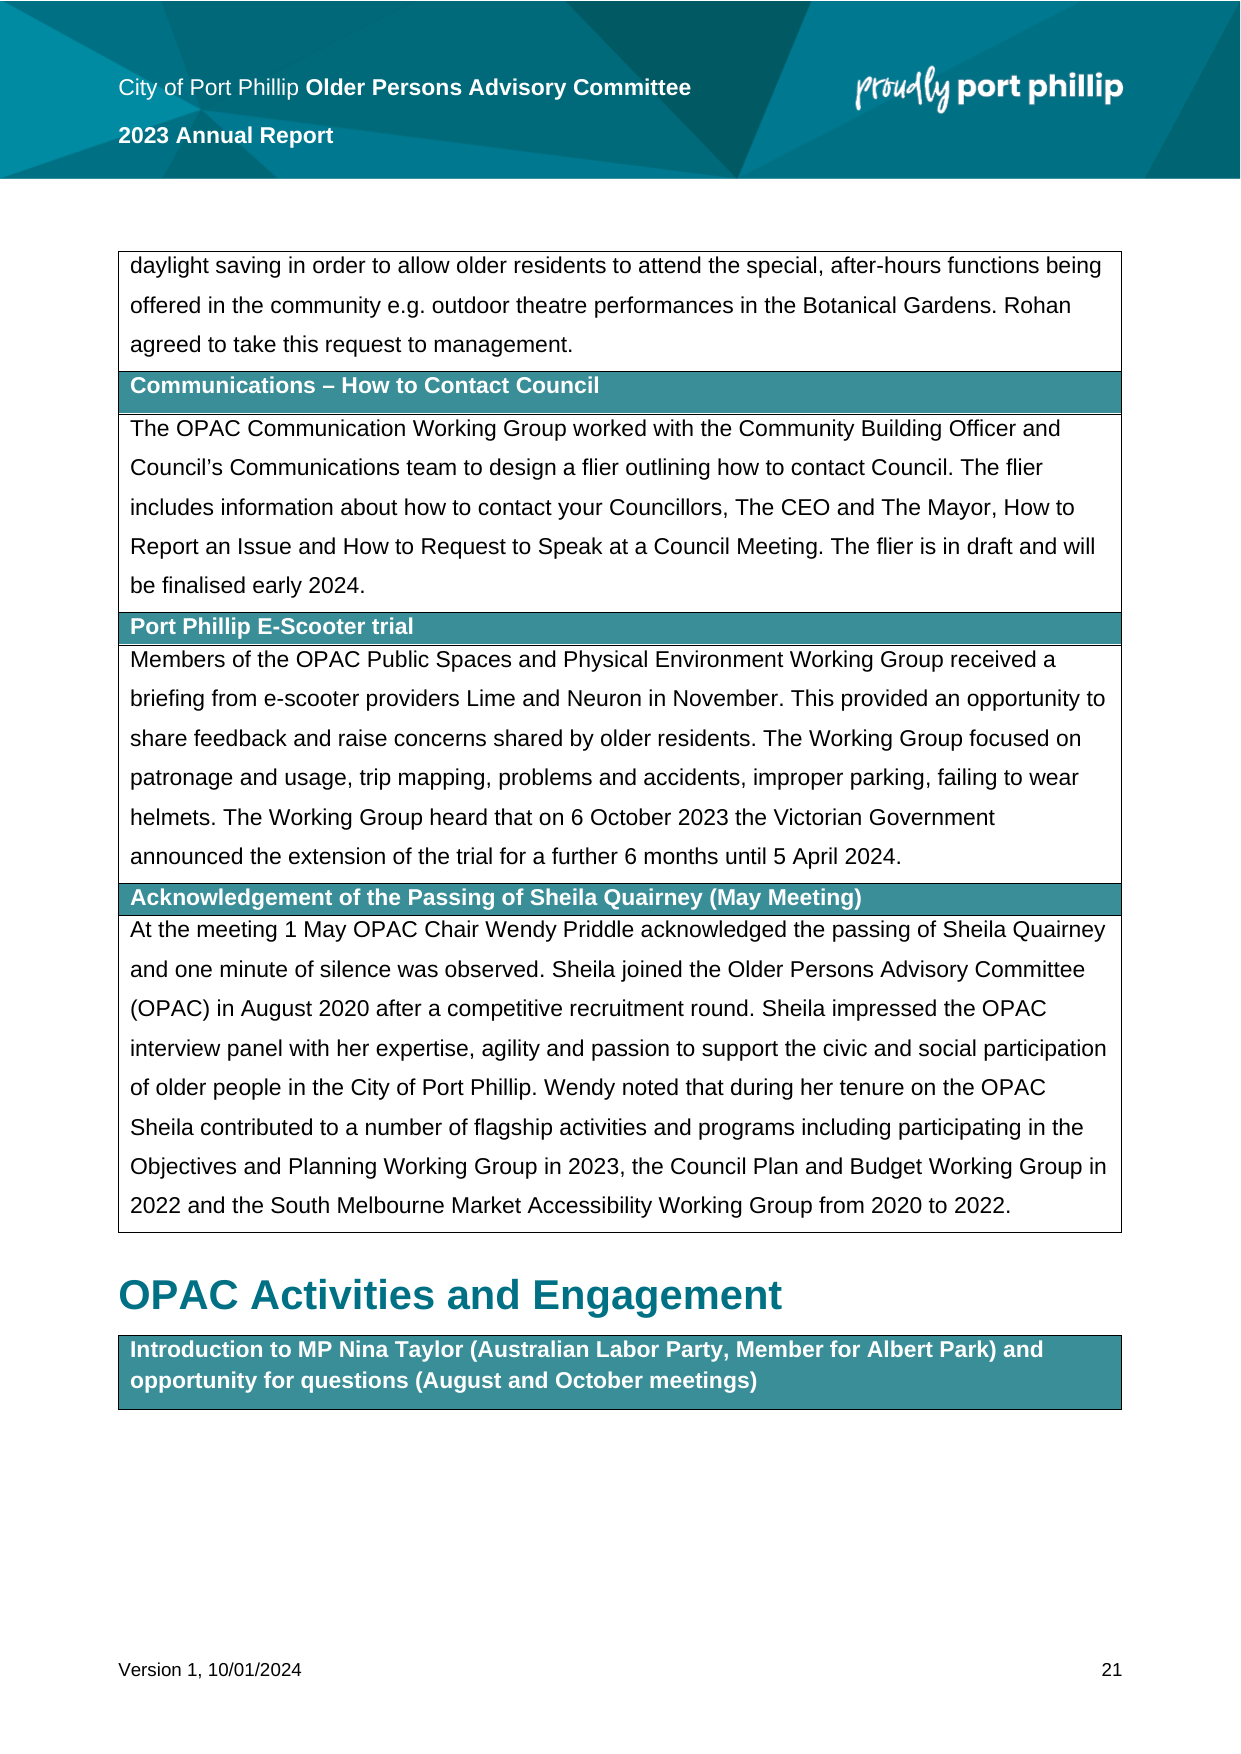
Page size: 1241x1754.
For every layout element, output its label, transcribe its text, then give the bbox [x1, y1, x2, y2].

table_cell Port Phillip E-Scooter trial [119, 613, 1121, 644]
table_cell At the meeting 1 May OPAC Chair Wendy Priddle acknowledged the passing of Sheila Quairney and one minute of silence was observed. Sheila joined the Older Persons Advisory Committee (OPAC) in August 2020 after a competitive recruitment round. Sheila impressed the OPAC interview panel with her expertise, agility and passion to support the civic and social participation of older people in the City of Port Phillip. Wendy noted that during her tenure on the OPAC Sheila contributed to a number of flagship activities and programs including participating in the Objectives and Planning Working Group in 2023, the Council Plan and Budget Working Group in 2022 and the South Melbourne Market Accessibility Working Group from 2020 to 2022. [119, 916, 1121, 1232]
table_cell The OPAC Communication Working Group worked with the Community Building Officer and Council’s Communications team to design a flier outlining how to contact Council. The flier includes information about how to contact your Councillors, The CEO and The Mayor, How to Report an Issue and How to Request to Speak at a Council Meeting. The flier is in draft and will be finalised early 2024. [119, 415, 1121, 612]
subtitle OPAC Activities and Engagement [118, 1271, 1122, 1318]
picture [0, 1, 1241, 179]
table_header Introduction to MP Nina Taylor (Australian Labor Party, Member for Albert Park) and opportunity for questions (August and October meetings) [119, 1336, 1121, 1409]
table_cell Members of the OPAC Public Spaces and Physical Environment Working Group received a briefing from e-scooter providers Lime and Neuron in November. This provided an opportunity to share feedback and raise concerns shared by older residents. The Working Group focused on patronage and usage, trip mapping, problems and accidents, improper parking, failing to wear helmets. The Working Group heard that on 6 October 2023 the Victorian Government announced the extension of the trial for a further 6 months until 5 April 2024. [119, 646, 1121, 882]
table_cell Communications – How to Contact Council [119, 372, 1121, 413]
table_cell Acknowledgement of the Passing of Sheila Quairney (May Meeting) [119, 884, 1121, 915]
